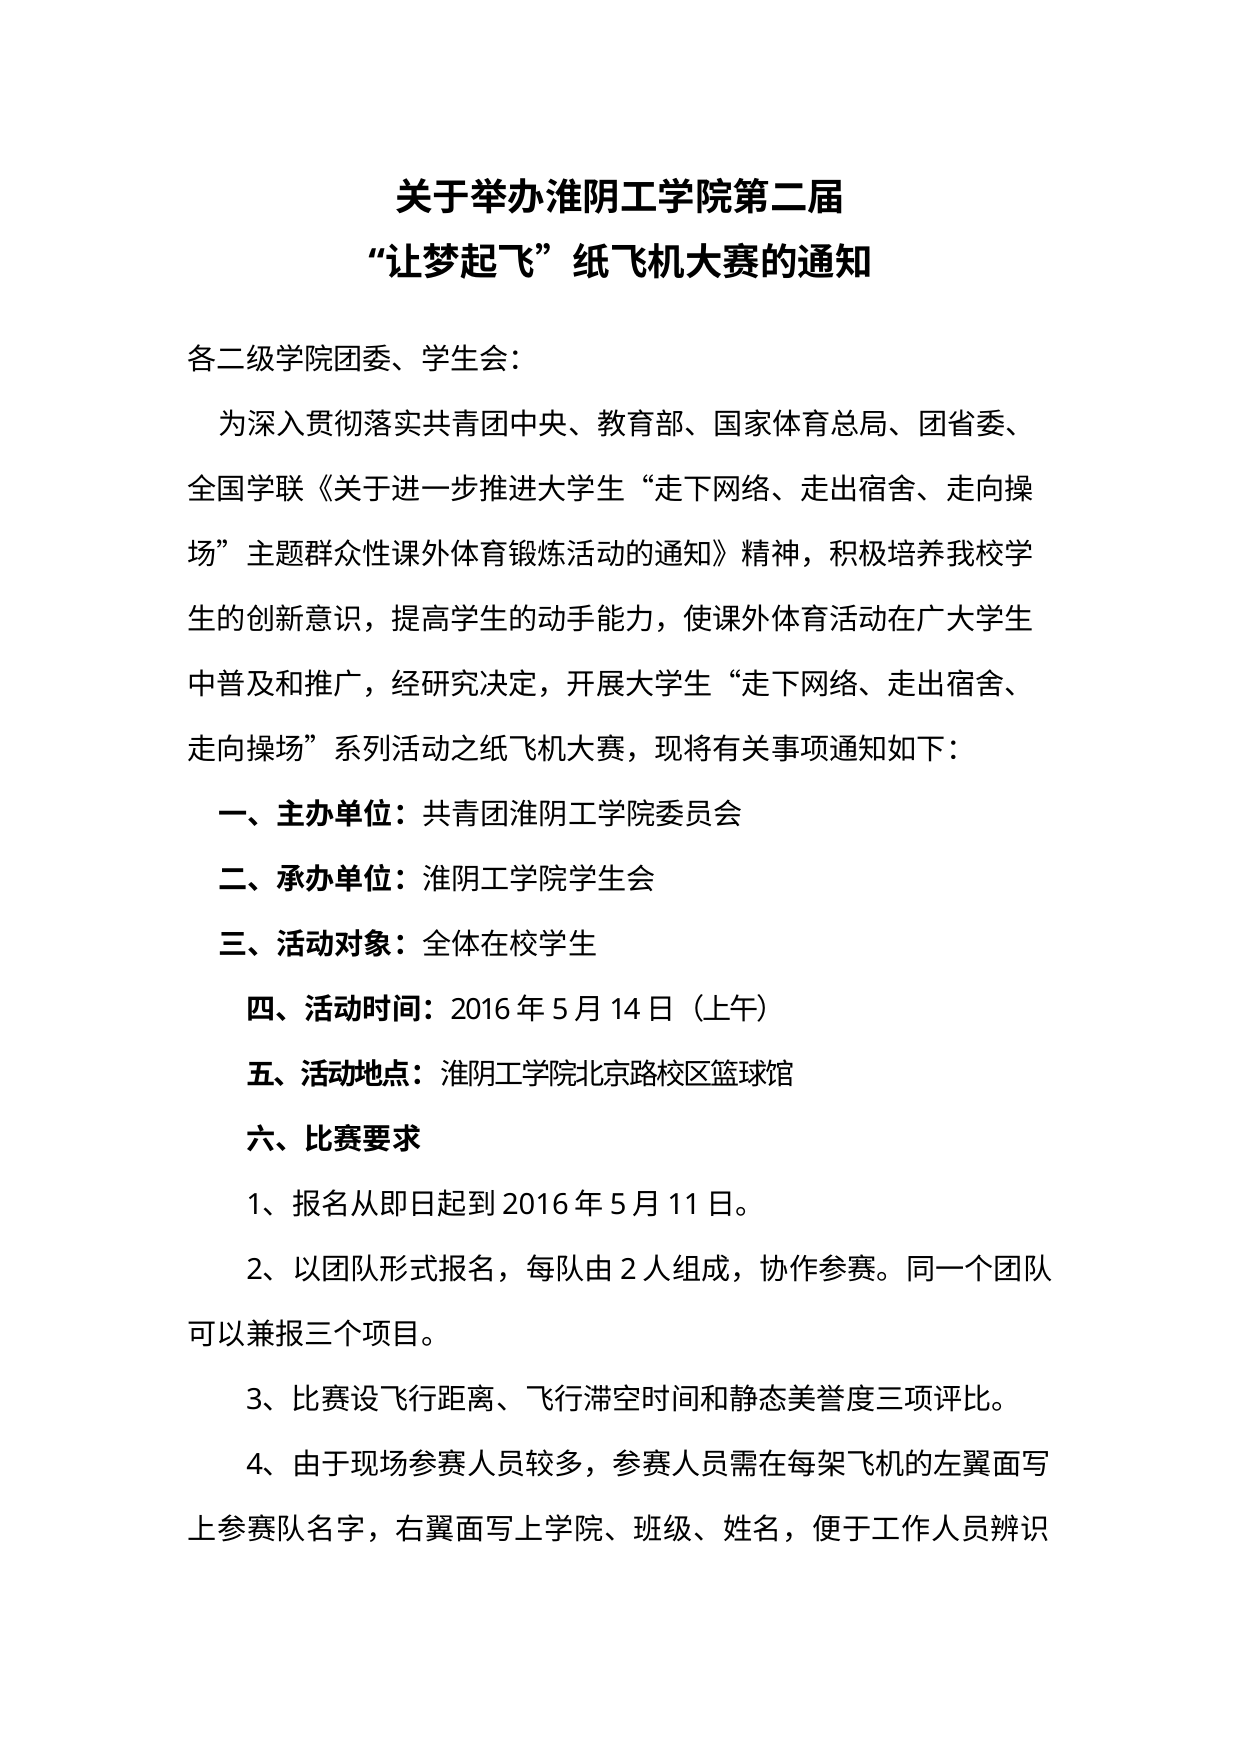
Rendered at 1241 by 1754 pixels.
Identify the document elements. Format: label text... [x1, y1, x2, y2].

list 各二级学院团委、学生会： [187, 324, 1053, 389]
text 关于举办淮阴工学院第二届 [187, 162, 1053, 227]
list 以团队形式报名，每队由2人组成，协作参赛。同一个团队可以兼报三个项目。 [187, 1234, 1053, 1364]
text 1、报名从即日起到2016年5月11日。 [187, 1169, 1053, 1234]
list 3、比赛设飞行距离、飞行滞空时间和静态美誉度三项评比。 [187, 1364, 1053, 1429]
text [187, 1429, 1053, 1559]
text 六、比赛要求 [187, 1104, 1053, 1169]
text 三、活动对象：全体在校学生 [187, 909, 1053, 974]
text 五、活动地点：淮阴工学院北京路校区篮球馆 [187, 1039, 1053, 1104]
list 为深入贯彻落实共青团中央、教育部、国家体育总局、团省委、全国学联《关于进一步推进大学生“走下网络、走出宿舍、走向操场”主题群众性课外体育锻炼活动的通知》精神，积极培养我校学生的创新意识，提高学生的动手能力，使课外体育活动在广大学生中普及和推广，经研究决定，开展大学生“走下网络、走出宿舍、走向操场”系列活动之纸飞机大赛，现将有关事项通知如下： [187, 389, 1053, 779]
text 一、主办单位：共青团淮阴工学院委员会 [187, 779, 1053, 844]
text 二、承办单位：淮阴工学院学生会 [187, 844, 1053, 909]
text 四、活动时间：2016年5月14日（上午） [187, 974, 1053, 1039]
text “让梦起飞”纸飞机大赛的通知 [187, 227, 1053, 292]
